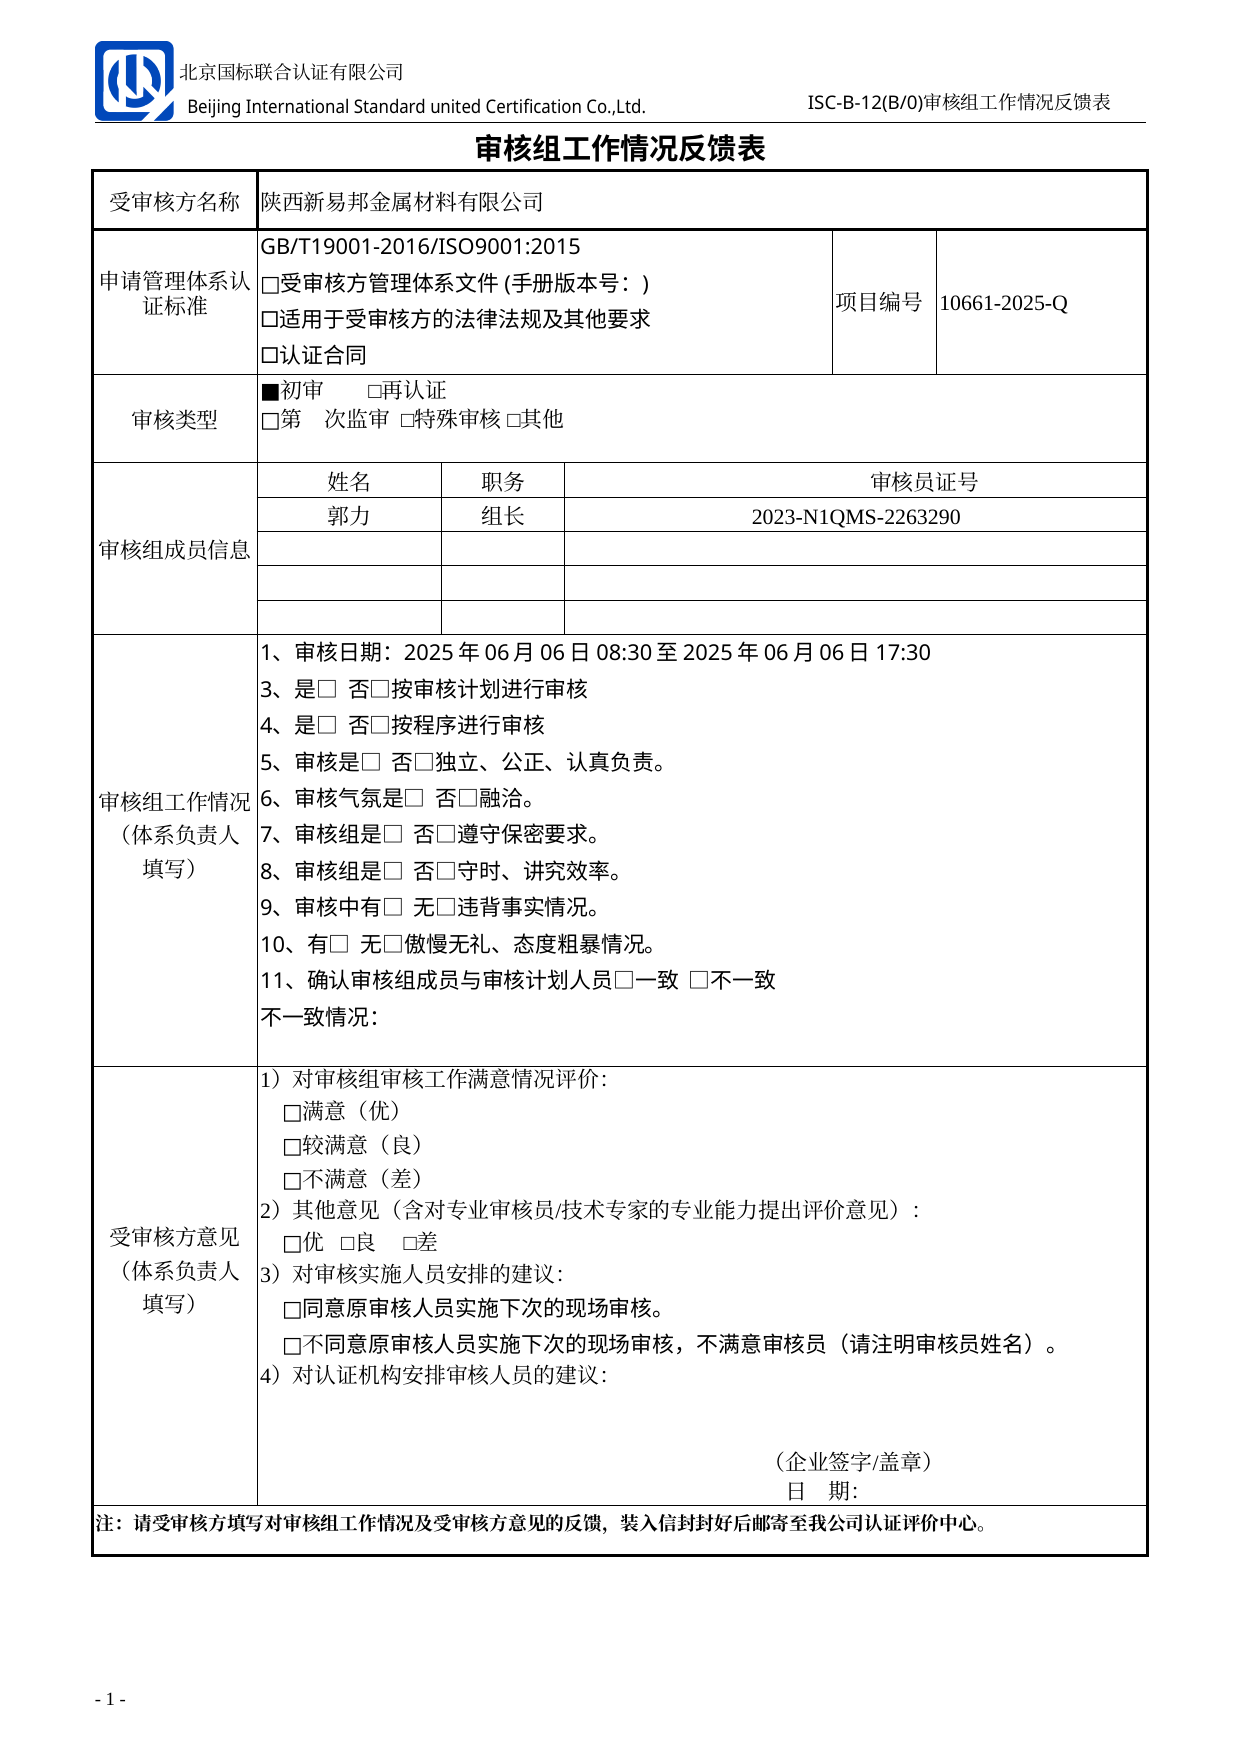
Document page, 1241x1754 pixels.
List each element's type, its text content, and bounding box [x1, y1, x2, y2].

table_cell [258, 601, 441, 634]
table_cell 1）对审核组审核工作满意情况评价： □满意（优） □较满意（良） □不满意（差） 2）其他意见（含对专业审核员/技术专家的专业能力提出评价意见）： □优 □良 □差 3）对审核实施人员安排的建议： □同意原审核人员实施下次的现场审核。 □不同意原审核人员实施下次的现场审核，不满意审核员（请注明审核员姓名）。 4）对认证机构安排审核人员的建议： （企业签字/盖章） 日 期： [258, 1067, 1146, 1504]
table_cell 申请管理体系认证标准 [94, 231, 257, 374]
table_cell 2023-N1QMS-2263290 [565, 498, 1146, 531]
table_cell [442, 566, 564, 600]
table_cell [565, 566, 1146, 600]
table_cell 郭力 [258, 498, 441, 531]
table_cell [565, 601, 1146, 634]
table_cell 项目编号 [833, 231, 936, 374]
table_cell 10661-2025-Q [937, 231, 1146, 374]
table_cell GB/T19001-2016/ISO9001:2015 □受审核方管理体系文件 (手册版本号：) 适用于受审核方的法律法规及其他要求 认证合同 [258, 231, 832, 374]
table_cell [258, 566, 441, 600]
table_cell [565, 532, 1146, 565]
table_cell 审核组成员信息 [94, 463, 257, 634]
table_header 受审核方名称 [94, 172, 256, 228]
picture [95, 41, 174, 121]
table_cell 组长 [442, 498, 564, 531]
table_cell [442, 601, 564, 634]
table_cell ■初审 □再认证 □第 次监审 □特殊审核 □其他 [258, 375, 1146, 462]
table_cell 审核类型 [94, 375, 257, 462]
table_cell 姓名 [258, 463, 441, 497]
table_cell 审核组工作情况（体系负责人 填写） [94, 635, 257, 1066]
table_cell 审核员证号 [565, 463, 1146, 497]
table_cell 1、审核日期：2025年06月06日 08:30至2025年06月06日 17:30 3、是□ 否□按审核计划进行审核 4、是□ 否□按程序进行审核 5、审核是□ 否□独立、公正、认真负责。 6、审核气氛是□ 否□融洽。 7、审核组是□ 否□遵守保密要求。 8、审核组是□ 否□守时、讲究效率。 9、审核中有□ 无□违背事实情况。 10、有□ 无□傲慢无礼、态度粗暴情况。 11、确认审核组成员与审核计划人员□一致 □不一致 不一致情况： [258, 635, 1146, 1066]
table_cell [258, 532, 441, 565]
table_header 陕西新易邦金属材料有限公司 [259, 172, 1146, 228]
table_cell [442, 532, 564, 565]
table_cell 职务 [442, 463, 564, 497]
text 审核组工作情况反馈表 [94, 123, 1146, 169]
table_cell 受审核方意见（体系负责人 填写） [94, 1067, 257, 1504]
table_cell 注：请受审核方填写对审核组工作情况及受审核方意见的反馈，装入信封封好后邮寄至我公司认证评价中心。 [94, 1506, 1146, 1554]
